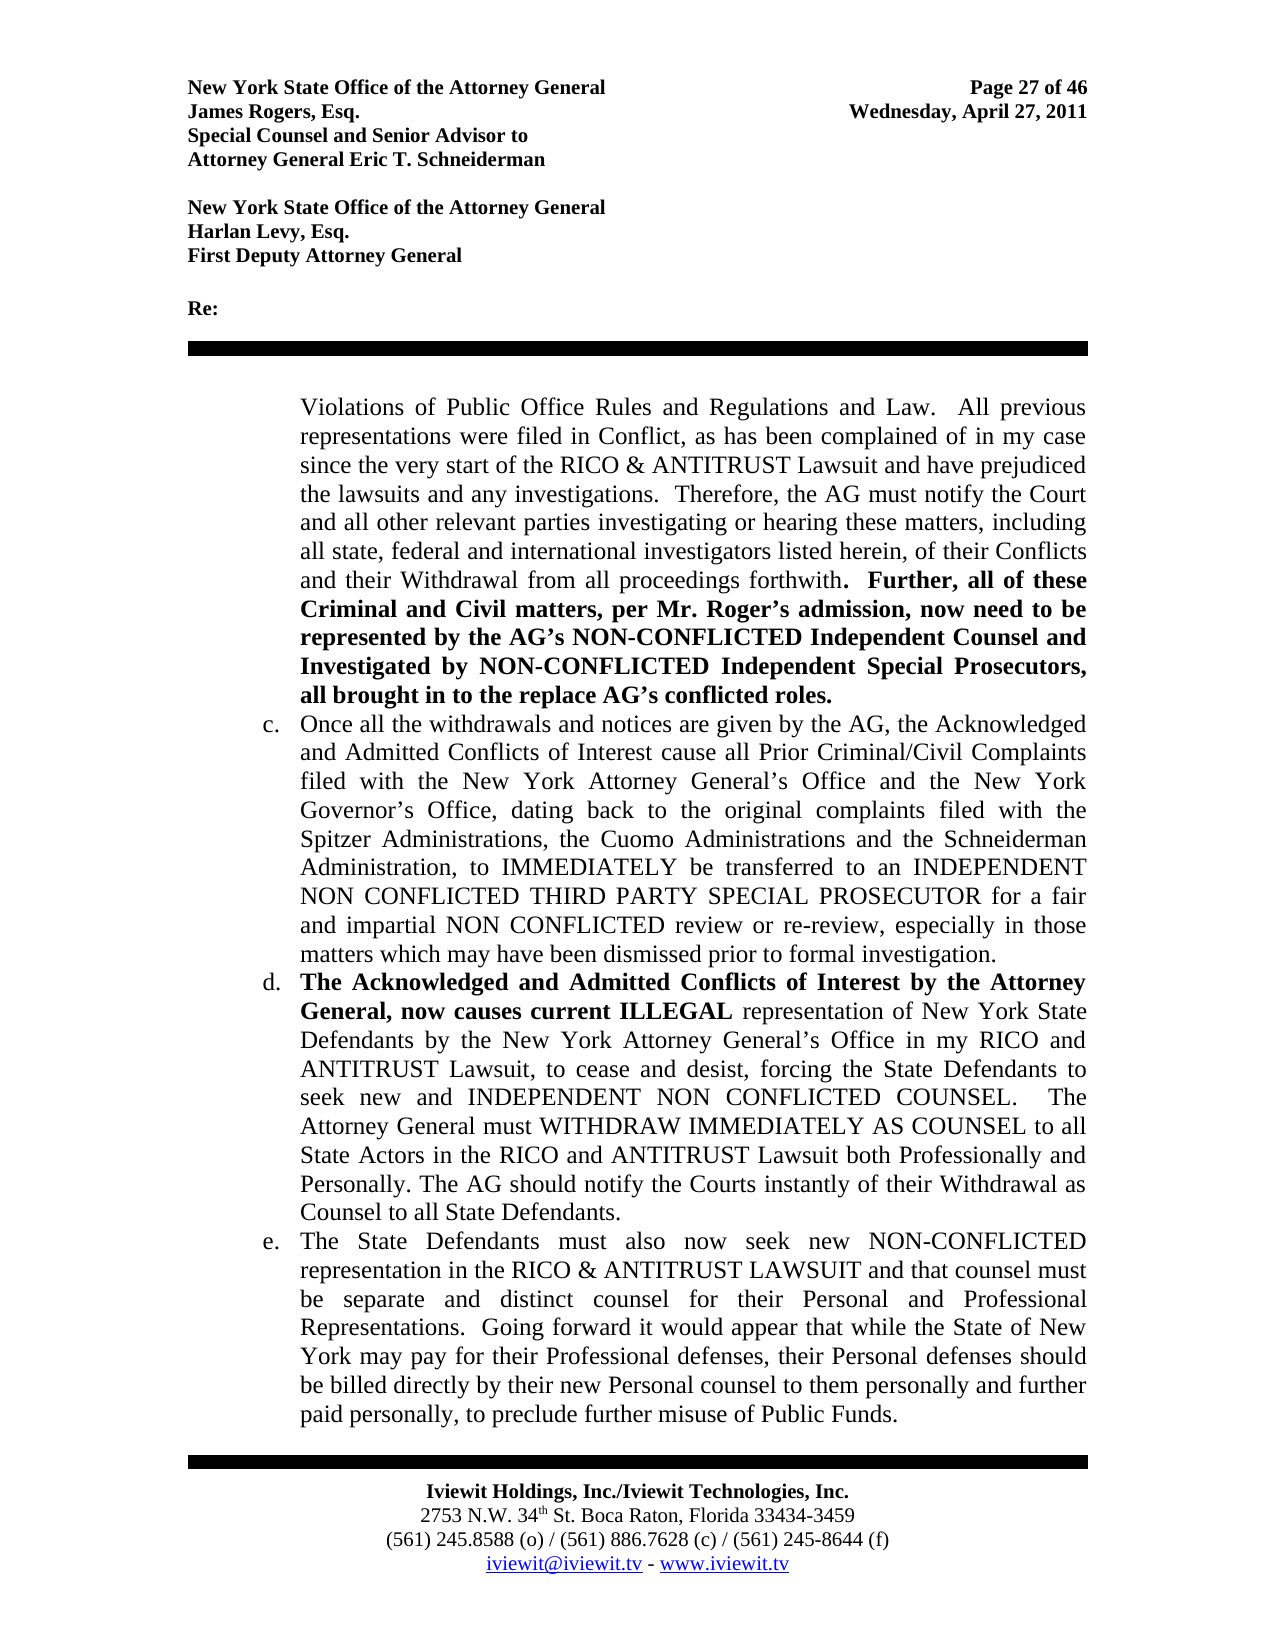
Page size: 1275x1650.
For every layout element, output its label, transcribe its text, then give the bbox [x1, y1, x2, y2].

list Once all the withdrawals and notices are given by the AG, the Acknowledged and Admitted Conflicts of Interest cause all Prior Criminal/Civil Complaints filed with the New York Attorney General’s Office and the New York Governor’s Office, dating back to the original complaints filed with the Spitzer Administrations, the Cuomo Administrations and the Schneiderman Administration, to IMMEDIATELY be transferred to an INDEPENDENT NON CONFLICTED THIRD PARTY SPECIAL PROSECUTOR for a fair and impartial NON CONFLICTED review or re-review, especially in those matters which may have been dismissed prior to formal investigation. [262, 709, 1087, 967]
list The State Defendants must also now seek new NON-CONFLICTED representation in the RICO & ANTITRUST LAWSUIT and that counsel must be separate and distinct counsel for their Personal and Professional Representations. Going forward it would appear that while the State of New York may pay for their Professional defenses, their Personal defenses should be billed directly by their new Personal counsel to them personally and further paid personally, to preclude further misuse of Public Funds. [262, 1226, 1087, 1427]
list The Acknowledged and Admitted Conflicts of Interest by the Attorney General, now causes current ILLEGAL representation of New York State Defendants by the New York Attorney General’s Office in my RICO and ANTITRUST Lawsuit, to cease and desist, forcing the State Defendants to seek new and INDEPENDENT NON CONFLICTED COUNSEL. The Attorney General must WITHDRAW IMMEDIATELY AS COUNSEL to all State Actors in the RICO and ANTITRUST Lawsuit both Professionally and Personally. The AG should notify the Courts instantly of their Withdrawal as Counsel to all State Defendants. [262, 967, 1087, 1226]
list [262, 392, 1087, 709]
